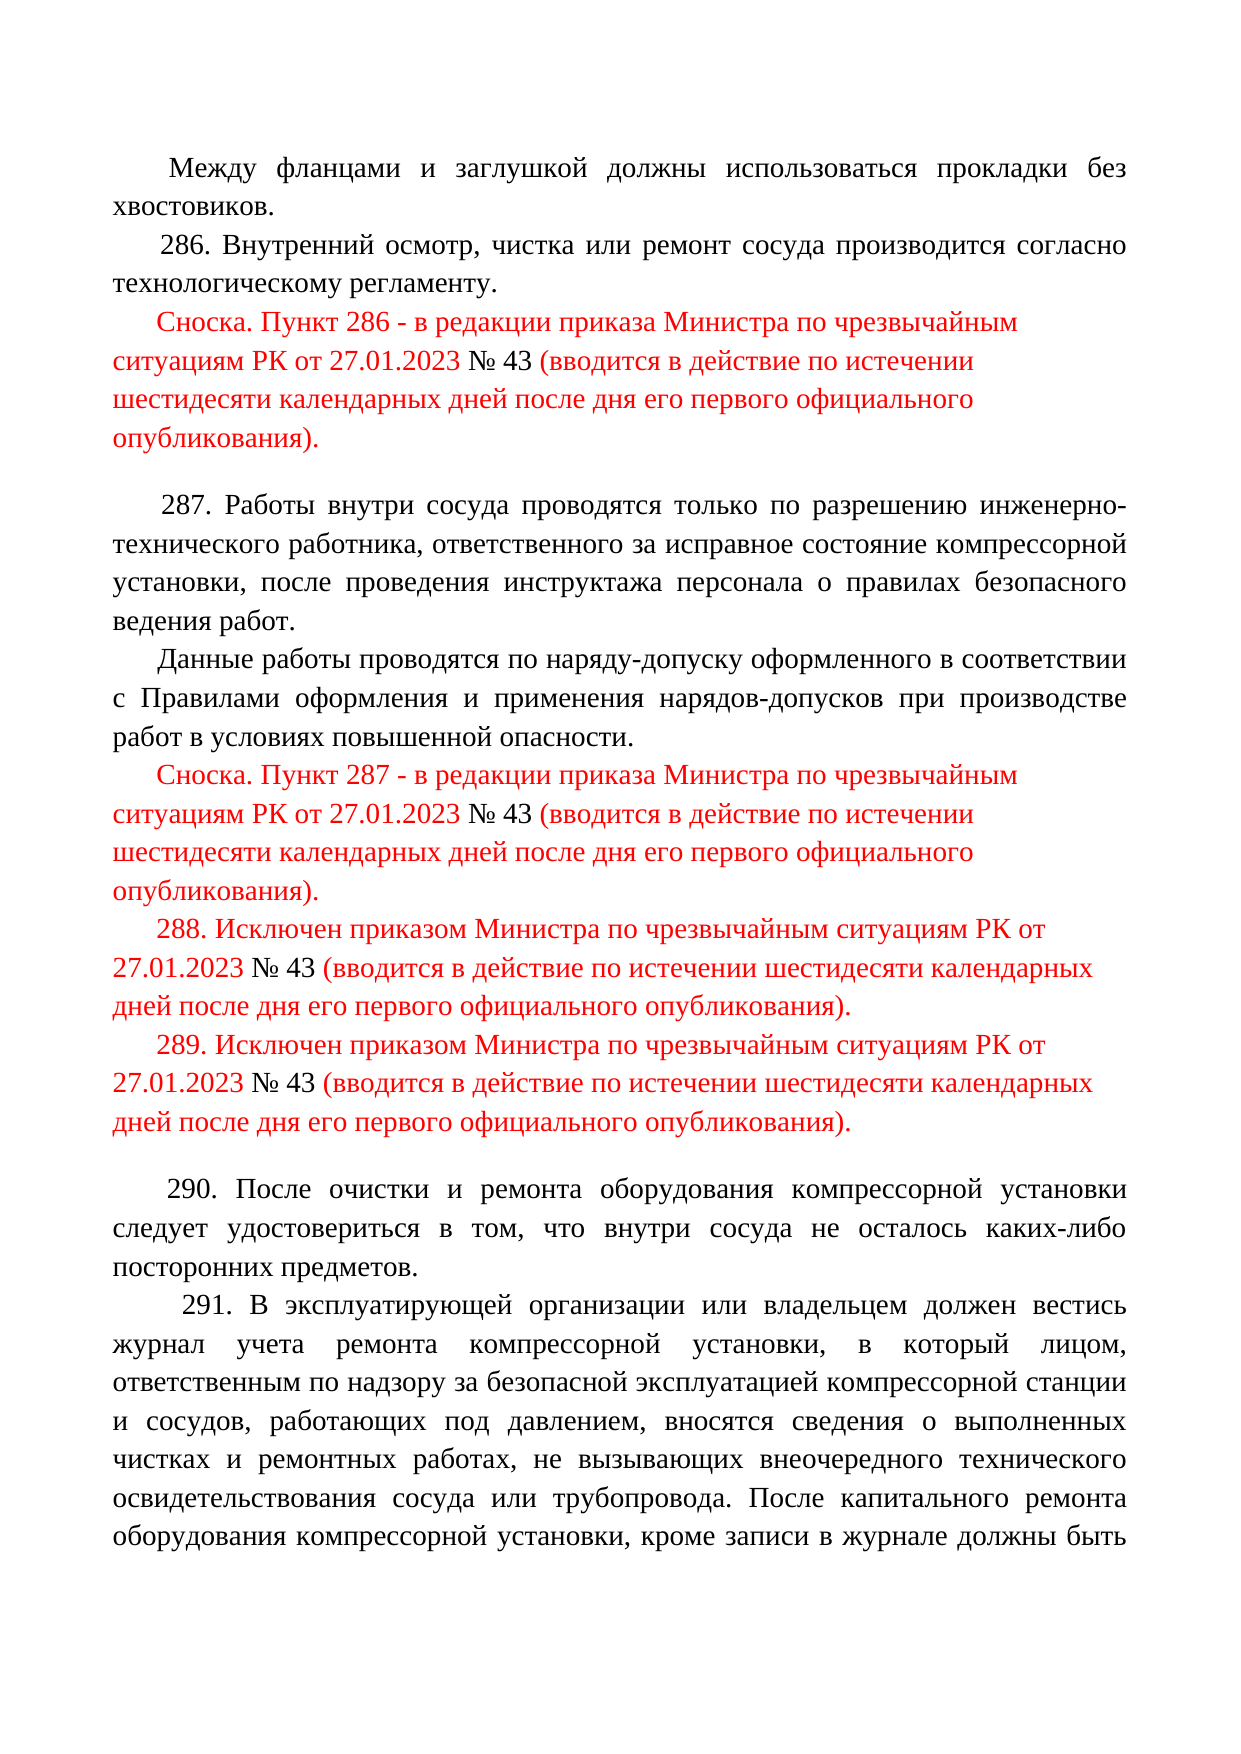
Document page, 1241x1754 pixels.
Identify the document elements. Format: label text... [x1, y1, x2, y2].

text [112, 1287, 1128, 1552]
text Данные работы проводятся по наряду-допуску оформленного в соответствии с Правилами оформления и применения нарядов-допусков при производстве работ в условиях повышенной опасности. [112, 642, 1128, 752]
text 290. После очистки и ремонта оборудования компрессорной установки следует удостовериться в том, что внутри сосуда не осталось каких-либо посторонних предметов. [112, 1172, 1128, 1282]
text Сноска. Пункт 287 - в редакции приказа Министра по чрезвычайным ситуациям РК от 27.01.2023 № 43 (вводится в действие по истечении шестидесяти календарных дней после дня его первого официального опубликования). 288. Исключен приказом Министра по чрезвычайным ситуациям РК от 27.01.2023 № 43 (вводится в действие по истечении шестидесяти календарных дней после дня его первого официального опубликования). 289. Исключен приказом Министра по чрезвычайным ситуациям РК от 27.01.2023 № 43 (вводится в действие по истечении шестидесяти календарных дней после дня его первого официального опубликования). [112, 757, 1128, 1168]
text 287. Работы внутри сосуда проводятся только по разрешению инженерно-технического работника, ответственного за исправное состояние компрессорной установки, после проведения инструктажа персонала о правилах безопасного ведения работ. [112, 487, 1128, 637]
text Между фланцами и заглушкой должны использоваться прокладки без хвостовиков. [112, 150, 1128, 222]
text 286. Внутренний осмотр, чистка или ремонт сосуда производится согласно технологическому регламенту. [112, 227, 1128, 299]
text Сноска. Пункт 286 - в редакции приказа Министра по чрезвычайным ситуациям РК от 27.01.2023 № 43 (вводится в действие по истечении шестидесяти календарных дней после дня его первого официального опубликования). [112, 304, 1128, 483]
